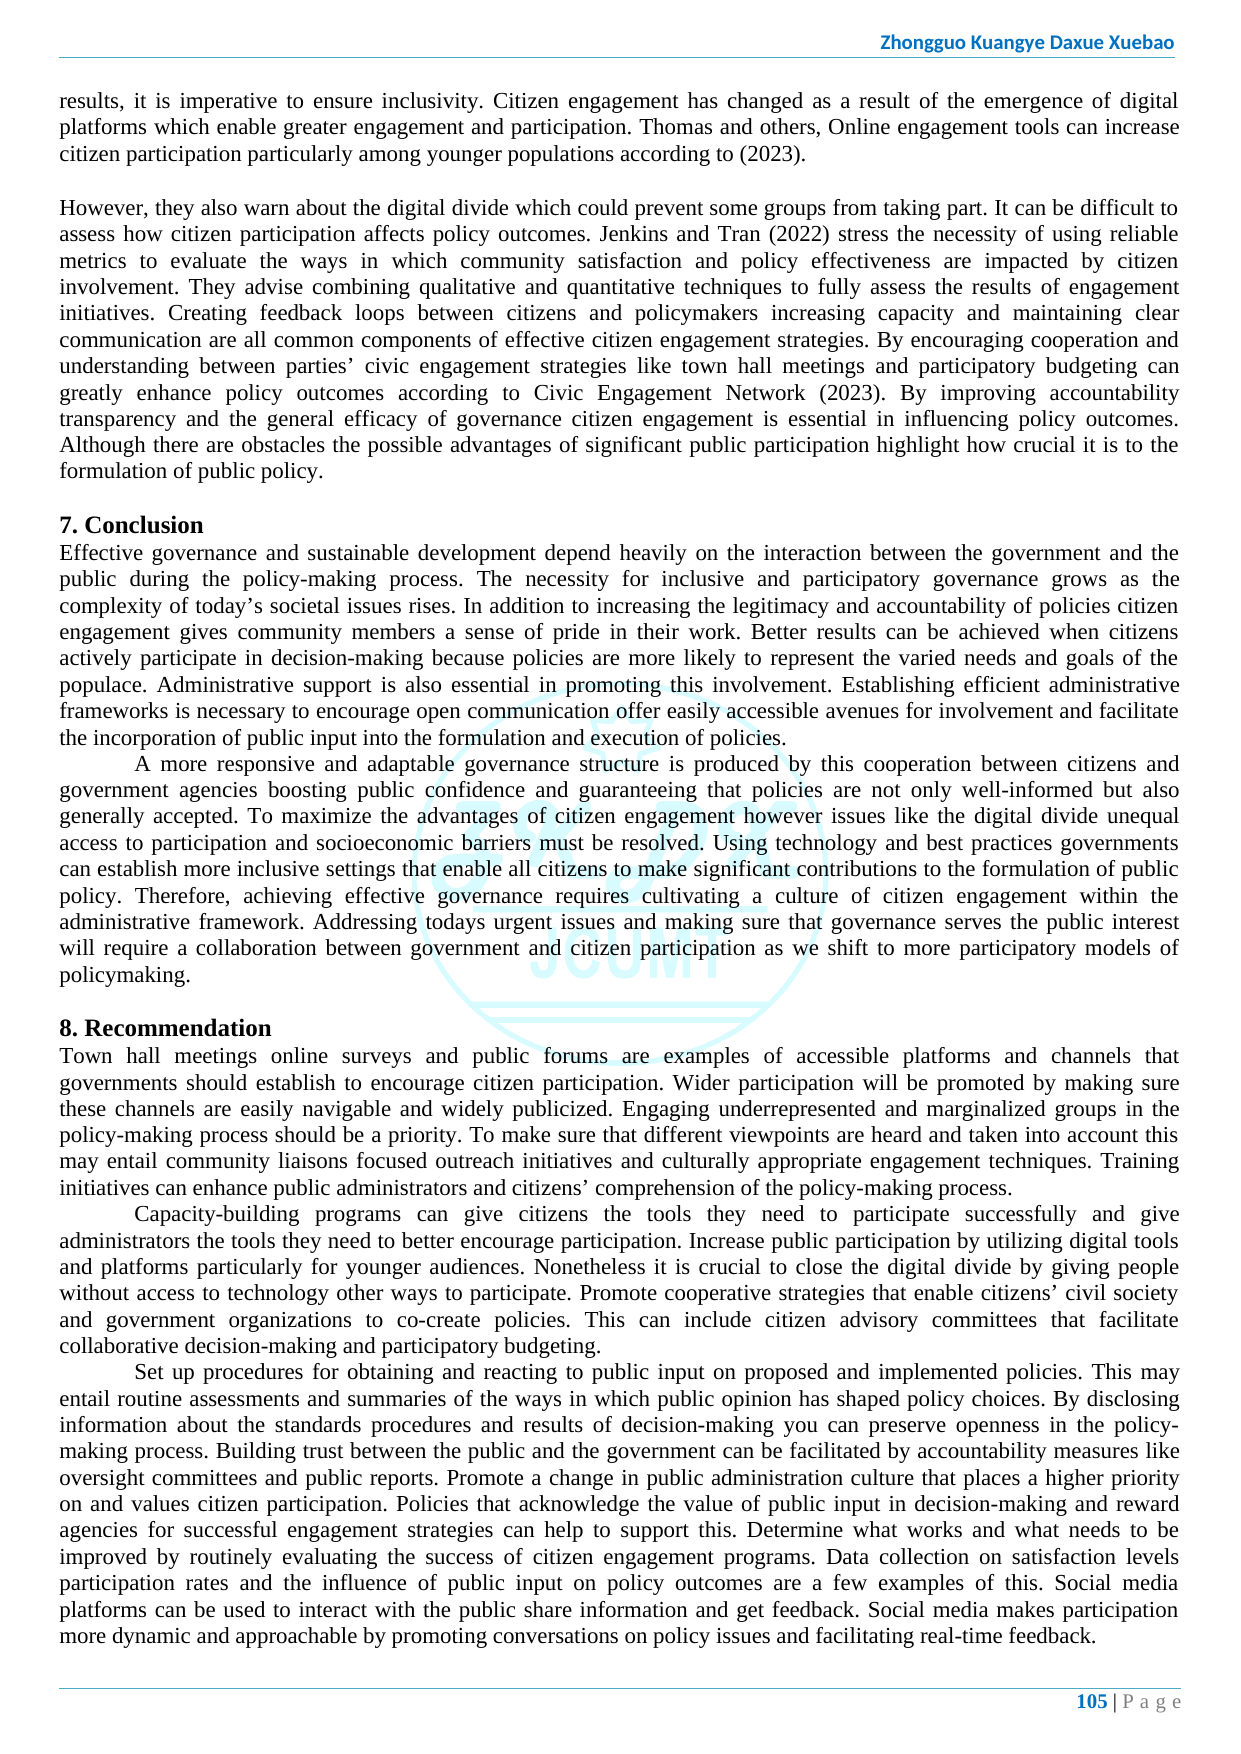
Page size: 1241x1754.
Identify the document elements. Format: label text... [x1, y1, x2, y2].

text Set up procedures for obtaining and reacting to public input on proposed and implemented policies. This may entail routine assessments and summaries of the ways in which public opinion has shaped policy choices. By disclosing information about the standards procedures and results of decision-making you can preserve openness in the policy-making process. Building trust between the public and the government can be facilitated by accountability measures like oversight committees and public reports. Promote a change in public administration culture that places a higher priority on and values citizen participation. Policies that acknowledge the value of public input in decision-making and reward agencies for successful engagement strategies can help to support this. Determine what works and what needs to be improved by routinely evaluating the success of citizen engagement programs. Data collection on satisfaction levels participation rates and the influence of public input on policy outcomes are a few examples of this. Social media platforms can be used to interact with the public share information and get feedback. Social media makes participation more dynamic and approachable by promoting conversations on policy issues and facilitating real-time feedback. [59, 1358, 1181, 1648]
text Capacity-building programs can give citizens the tools they need to participate successfully and give administrators the tools they need to better encourage participation. Increase public participation by utilizing digital tools and platforms particularly for younger audiences. Nonetheless it is crucial to close the digital divide by giving people without access to technology other ways to participate. Promote cooperative strategies that enable citizens’ civil society and government organizations to co-create policies. This can include citizen advisory committees that facilitate collaborative decision-making and participatory budgeting. [59, 1200, 1181, 1358]
text Effective governance and sustainable development depend heavily on the interaction between the government and the public during the policy-making process. The necessity for inclusive and participatory governance grows as the complexity of today’s societal issues rises. In addition to increasing the legitimacy and accountability of policies citizen engagement gives community members a sense of pride in their work. Better results can be achieved when citizens actively participate in decision-making because policies are more likely to represent the varied needs and goals of the populace. Administrative support is also essential in promoting this involvement. Establishing efficient administrative frameworks is necessary to encourage open communication offer easily accessible avenues for involvement and facilitate the incorporation of public input into the formulation and execution of policies. [59, 539, 1181, 750]
text 7. Conclusion [59, 510, 1181, 539]
text A more responsive and adaptable governance structure is produced by this cooperation between citizens and government agencies boosting public confidence and guaranteeing that policies are not only well-informed but also generally accepted. To maximize the advantages of citizen engagement however issues like the digital divide unequal access to participation and socioeconomic barriers must be resolved. Using technology and best practices governments can establish more inclusive settings that enable all citizens to make significant contributions to the formulation of public policy. Therefore, achieving effective governance requires cultivating a culture of citizen engagement within the administrative framework. Addressing todays urgent issues and making sure that governance serves the public interest will require a collaboration between government and citizen participation as we shift to more participatory models of policymaking. [59, 750, 1181, 987]
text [59, 87, 1181, 166]
text Town hall meetings online surveys and public forums are examples of accessible platforms and channels that governments should establish to encourage citizen participation. Wider participation will be promoted by making sure these channels are easily navigable and widely publicized. Engaging underrepresented and marginalized groups in the policy-making process should be a priority. To make sure that different viewpoints are heard and taken into account this may entail community liaisons focused outreach initiatives and culturally appropriate engagement techniques. Training initiatives can enhance public administrators and citizens’ comprehension of the policy-making process. [59, 1042, 1181, 1200]
text However, they also warn about the digital divide which could prevent some groups from taking part. It can be difficult to assess how citizen participation affects policy outcomes. Jenkins and Tran (2022) stress the necessity of using reliable metrics to evaluate the ways in which community satisfaction and policy effectiveness are impacted by citizen involvement. They advise combining qualitative and quantitative techniques to fully assess the results of engagement initiatives. Creating feedback loops between citizens and policymakers increasing capacity and maintaining clear communication are all common components of effective citizen engagement strategies. By encouraging cooperation and understanding between parties’ civic engagement strategies like town hall meetings and participatory budgeting can greatly enhance policy outcomes according to Civic Engagement Network (2023). By improving accountability transparency and the general efficacy of governance citizen engagement is essential in influencing policy outcomes. Although there are obstacles the possible advantages of significant public participation highlight how crucial it is to the formulation of public policy. [59, 194, 1181, 484]
text 8. Recommendation [59, 1013, 1181, 1042]
